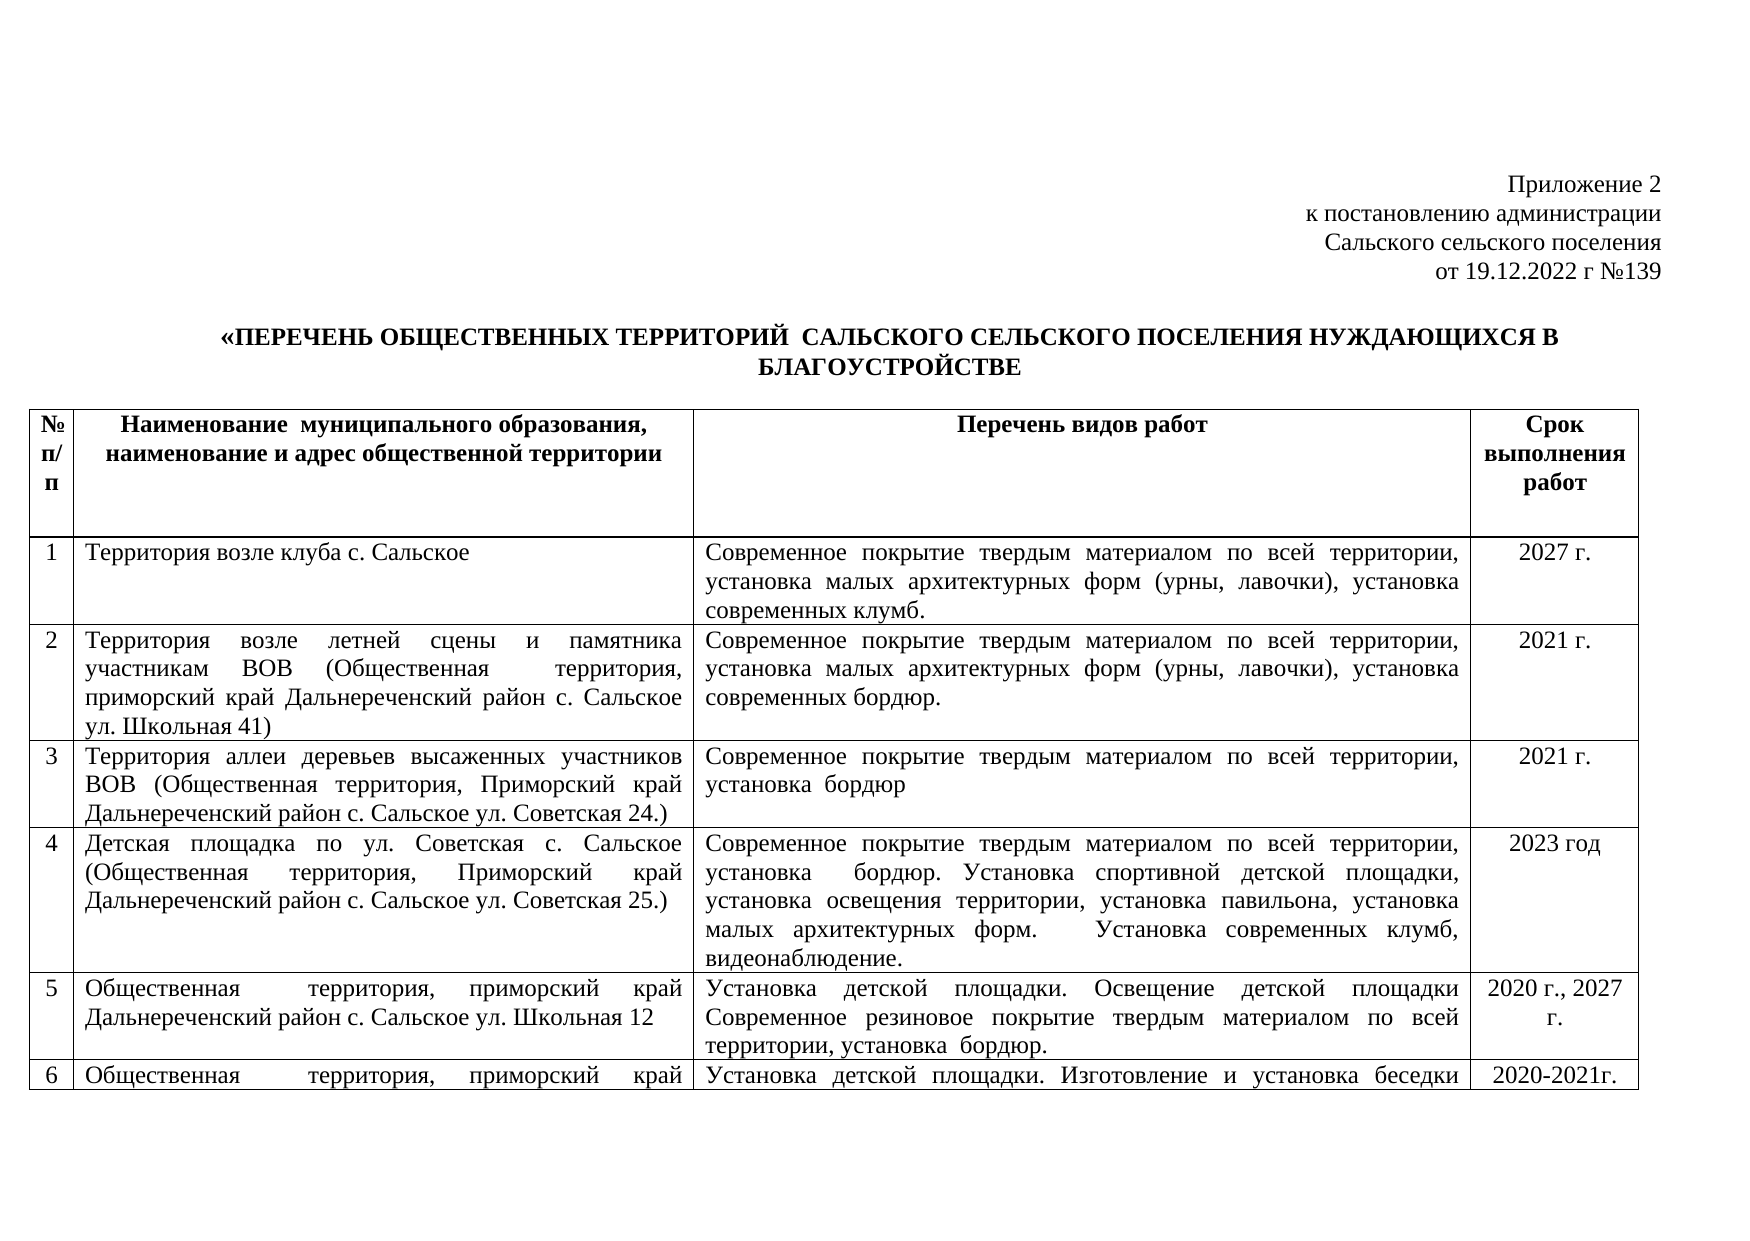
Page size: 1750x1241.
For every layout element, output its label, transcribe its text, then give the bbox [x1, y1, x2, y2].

text Сальского сельского поселения [118, 227, 1661, 256]
table_cell 4 [30, 828, 73, 972]
table_cell 2 [30, 625, 73, 740]
table_cell 2023 год [1471, 828, 1638, 972]
table_header Наименование муниципального образования, наименование и адрес общественной территории [74, 410, 693, 536]
table_cell Установка детской площадки. Освещение детской площадки Современное резиновое покрытие твердым материалом по всей территории, установка бордюр. [694, 973, 1470, 1059]
text от 19.12.2022 г №139 [118, 256, 1661, 284]
text «ПЕРЕЧЕНЬ ОБЩЕСТВЕННЫХ ТЕРРИТОРИЙ САЛЬСКОГО СЕЛЬСКОГО ПОСЕЛЕНИЯ НУЖДАЮЩИХСЯ В БЛАГОУСТРОЙСТВЕ [118, 318, 1661, 380]
table_cell Территория возле летней сцены и памятника участникам ВОВ (Общественная территория, приморский край Дальнереченский район с. Сальское ул. Школьная 41) [74, 625, 693, 740]
table_header Перечень видов работ [694, 410, 1470, 536]
table_cell 1 [30, 538, 73, 624]
table_header Срок выполнения работ [1471, 410, 1638, 536]
text Приложение 2 [118, 169, 1661, 198]
table_cell Современное покрытие твердым материалом по всей территории, установка малых архитектурных форм (урны, лавочки), установка современных бордюр. [694, 625, 1470, 740]
table_cell Общественная территория, приморский край Дальнереченский район с. Сальское ул. Школьная 12 [74, 973, 693, 1059]
table_cell 6 [30, 1060, 73, 1089]
table_cell Современное покрытие твердым материалом по всей территории, установка бордюр. Установка спортивной детской площадки, установка освещения территории, установка павильона, установка малых архитектурных форм. Установка современных клумб, видеонаблюдение. [694, 828, 1470, 972]
table_cell Современное покрытие твердым материалом по всей территории, установка малых архитектурных форм (урны, лавочки), установка современных клумб. [694, 538, 1470, 624]
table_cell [74, 1060, 693, 1089]
table_cell Территория возле клуба с. Сальское [74, 538, 693, 624]
table_cell 2027 г. [1471, 538, 1638, 624]
table_cell 2021 г. [1471, 625, 1638, 740]
table_cell Детская площадка по ул. Советская с. Сальское (Общественная территория, Приморский край Дальнереченский район с. Сальское ул. Советская 25.) [74, 828, 693, 972]
table_cell Территория аллеи деревьев высаженных участников ВОВ (Общественная территория, Приморский край Дальнереченский район с. Сальское ул. Советская 24.) [74, 741, 693, 827]
table_cell Современное покрытие твердым материалом по всей территории, установка бордюр [694, 741, 1470, 827]
table_cell 2021 г. [1471, 741, 1638, 827]
table_cell 5 [30, 973, 73, 1059]
table_cell 3 [30, 741, 73, 827]
text к постановлению администрации [118, 198, 1661, 227]
table_cell 2020-2021г. [1471, 1060, 1638, 1089]
table_cell 2020 г., 2027 г. [1471, 973, 1638, 1059]
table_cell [694, 1060, 1470, 1089]
table_header № п/п [30, 410, 73, 536]
